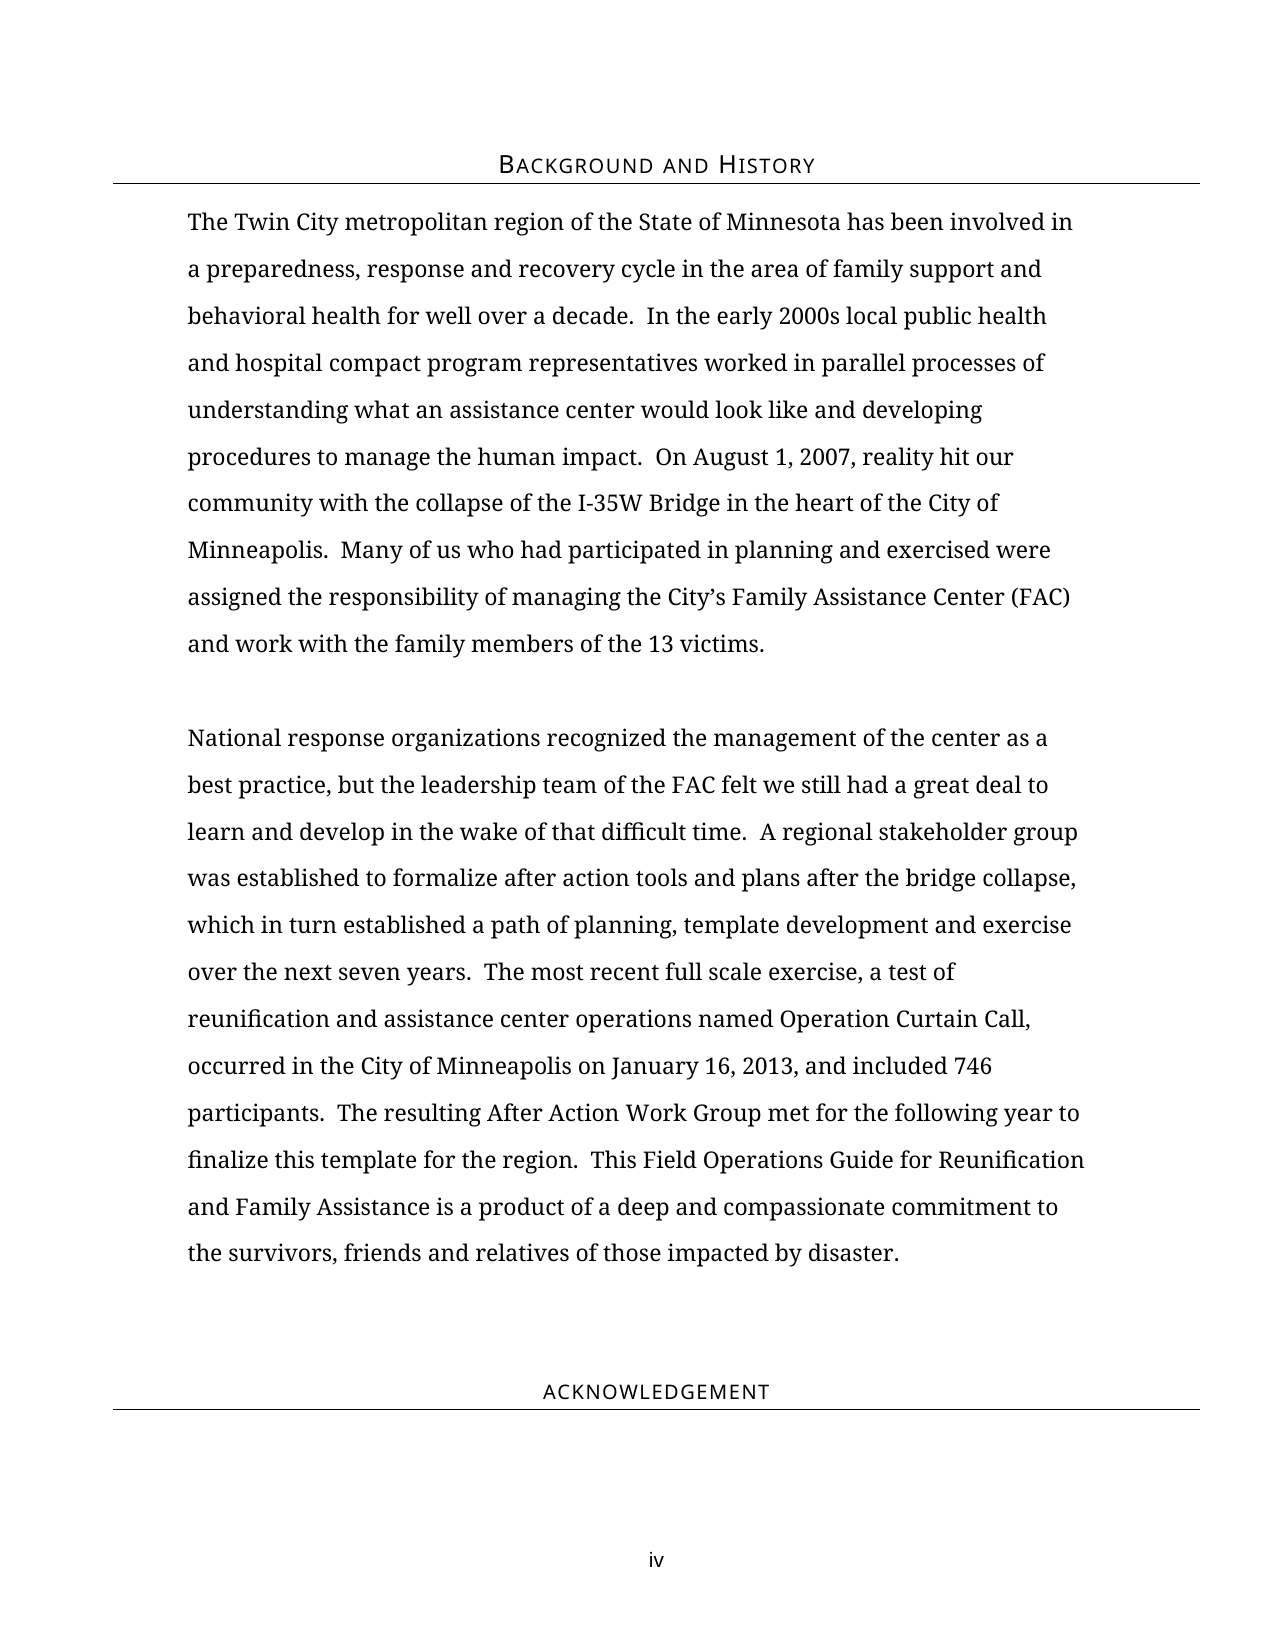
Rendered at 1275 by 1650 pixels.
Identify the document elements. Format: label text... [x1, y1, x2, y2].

subtitle acknowledgement [112, 1373, 1200, 1410]
subtitle Background and History [112, 146, 1200, 184]
text National response organizations recognized the management of the center as a best practice, but the leadership team of the FAC felt we still had a great deal to learn and develop in the wake of that difficult time. A regional stakeholder group was established to formalize after action tools and plans after the bridge collapse, which in turn established a path of planning, template development and exercise over the next seven years. The most recent full scale exercise, a test of reunification and assistance center operations named Operation Curtain Call, occurred in the City of Minneapolis on January 16, 2013, and included 746 participants. The resulting After Action Work Group met for the following year to finalize this template for the region. This Field Operations Guide for Reunification and Family Assistance is a product of a deep and compassionate commitment to the survivors, friends and relatives of those impacted by disaster. [187, 722, 1087, 1269]
text The Twin City metropolitan region of the State of Minnesota has been involved in a preparedness, response and recovery cycle in the area of family support and behavioral health for well over a decade. In the early 2000s local public health and hospital compact program representatives worked in parallel processes of understanding what an assistance center would look like and developing procedures to manage the human impact. On August 1, 2007, reality hit our community with the collapse of the I-35W Bridge in the heart of the City of Minneapolis. Many of us who had participated in planning and exercised were assigned the responsibility of managing the City’s Family Assistance Center (FAC) and work with the family members of the 13 victims. [187, 206, 1087, 659]
